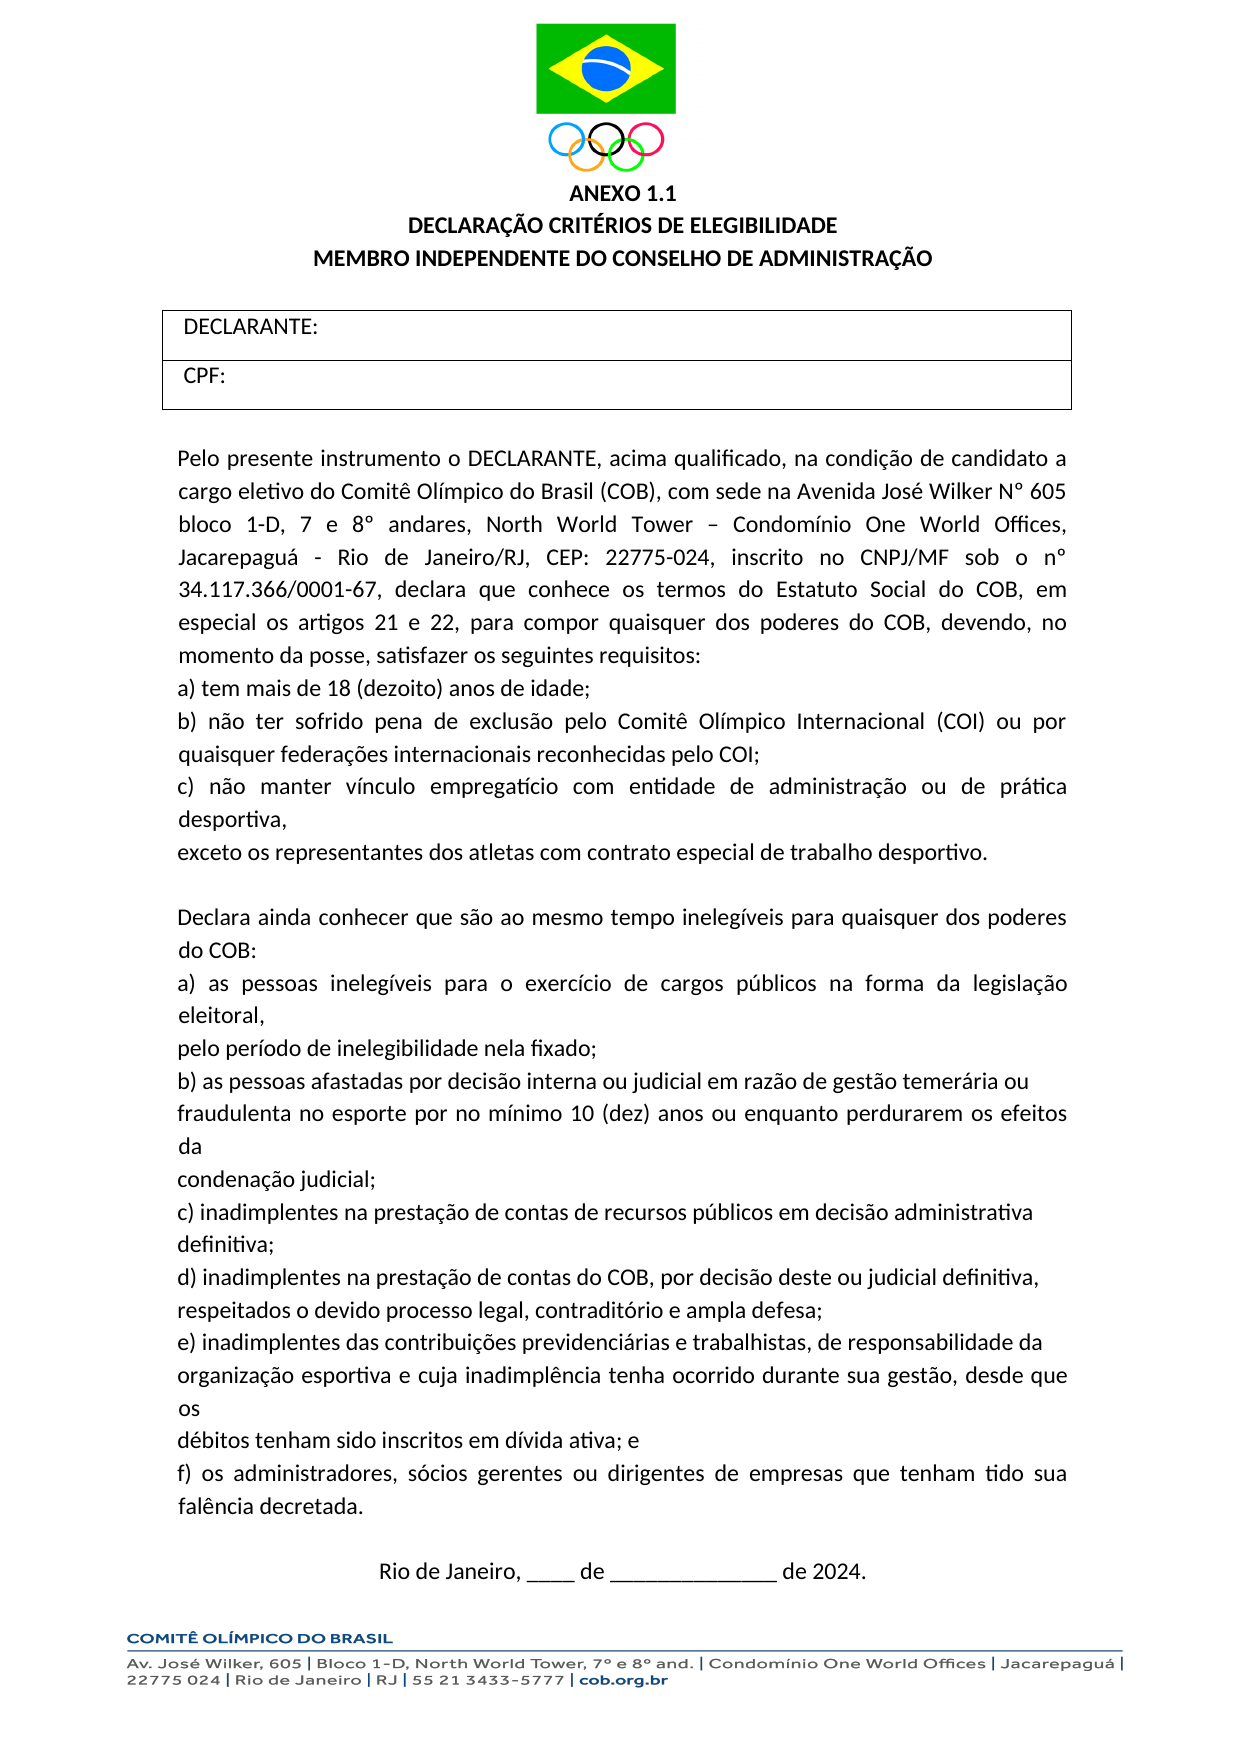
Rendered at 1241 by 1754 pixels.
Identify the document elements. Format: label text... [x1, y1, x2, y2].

text ANEXO 1.1 [177, 152, 1068, 207]
text c) não manter vínculo empregatício com entidade de administração ou de prática desportiva, [177, 771, 1068, 833]
table_header DECLARANTE: [163, 311, 1071, 359]
text b) as pessoas afastadas por decisão interna ou judicial em razão de gestão temerária ou [177, 1066, 1068, 1095]
text débitos tenham sido inscritos em dívida ativa; e [177, 1426, 1068, 1455]
text respeitados o devido processo legal, contraditório e ampla defesa; [177, 1295, 1068, 1324]
picture [530, 20, 710, 152]
text exceto os representantes dos atletas com contrato especial de trabalho desportivo. [177, 837, 1068, 866]
text Pelo presente instrumento o DECLARANTE, acima qualificado, na condição de candidato a cargo eletivo do Comitê Olímpico do Brasil (COB), com sede na Avenida José Wilker Nº 605 bloco 1-D, 7 e 8º andares, North World Tower – Condomínio One World Offices, Jacarepaguá - Rio de Janeiro/RJ, CEP: 22775-024, inscrito no CNPJ/MF sob o nº 34.117.366/0001-67, declara que conhece os termos do Estatuto Social do COB, em especial os artigos 21 e 22, para compor quaisquer dos poderes do COB, devendo, no momento da posse, satisfazer os seguintes requisitos: [177, 443, 1068, 669]
text condenação judicial; [177, 1164, 1068, 1193]
picture [35, 1628, 1219, 1712]
text Declara ainda conhecer que são ao mesmo tempo inelegíveis para quaisquer dos poderes do COB: [177, 902, 1068, 964]
text e) inadimplentes das contribuições previdenciárias e trabalhistas, de responsabilidade da [177, 1327, 1068, 1357]
text a) tem mais de 18 (dezoito) anos de idade; [177, 673, 1068, 703]
text definitiva; [177, 1229, 1068, 1259]
text DECLARAÇÃO CRITÉRIOS DE ELEGIBILIDADE [177, 210, 1068, 240]
text c) inadimplentes na prestação de contas de recursos públicos em decisão administrativa [177, 1197, 1068, 1226]
text d) inadimplentes na prestação de contas do COB, por decisão deste ou judicial definitiva, [177, 1262, 1068, 1291]
text organização esportiva e cuja inadimplência tenha ocorrido durante sua gestão, desde que os [177, 1360, 1068, 1422]
table_cell CPF: [163, 361, 1071, 409]
text a) as pessoas inelegíveis para o exercício de cargos públicos na forma da legislação eleitoral, [177, 968, 1068, 1030]
text Rio de Janeiro, ____ de ______________ de 2024. [177, 1556, 1068, 1586]
text MEMBRO INDEPENDENTE DO CONSELHO DE ADMINISTRAÇÃO [177, 243, 1068, 272]
text f) os administradores, sócios gerentes ou dirigentes de empresas que tenham tido sua falência decretada. [177, 1458, 1068, 1520]
text fraudulenta no esporte por no mínimo 10 (dez) anos ou enquanto perdurarem os efeitos da [177, 1098, 1068, 1161]
text b) não ter sofrido pena de exclusão pelo Comitê Olímpico Internacional (COI) ou por quaisquer federações internacionais reconhecidas pelo COI; [177, 706, 1068, 768]
text pelo período de inelegibilidade nela fixado; [177, 1033, 1068, 1062]
